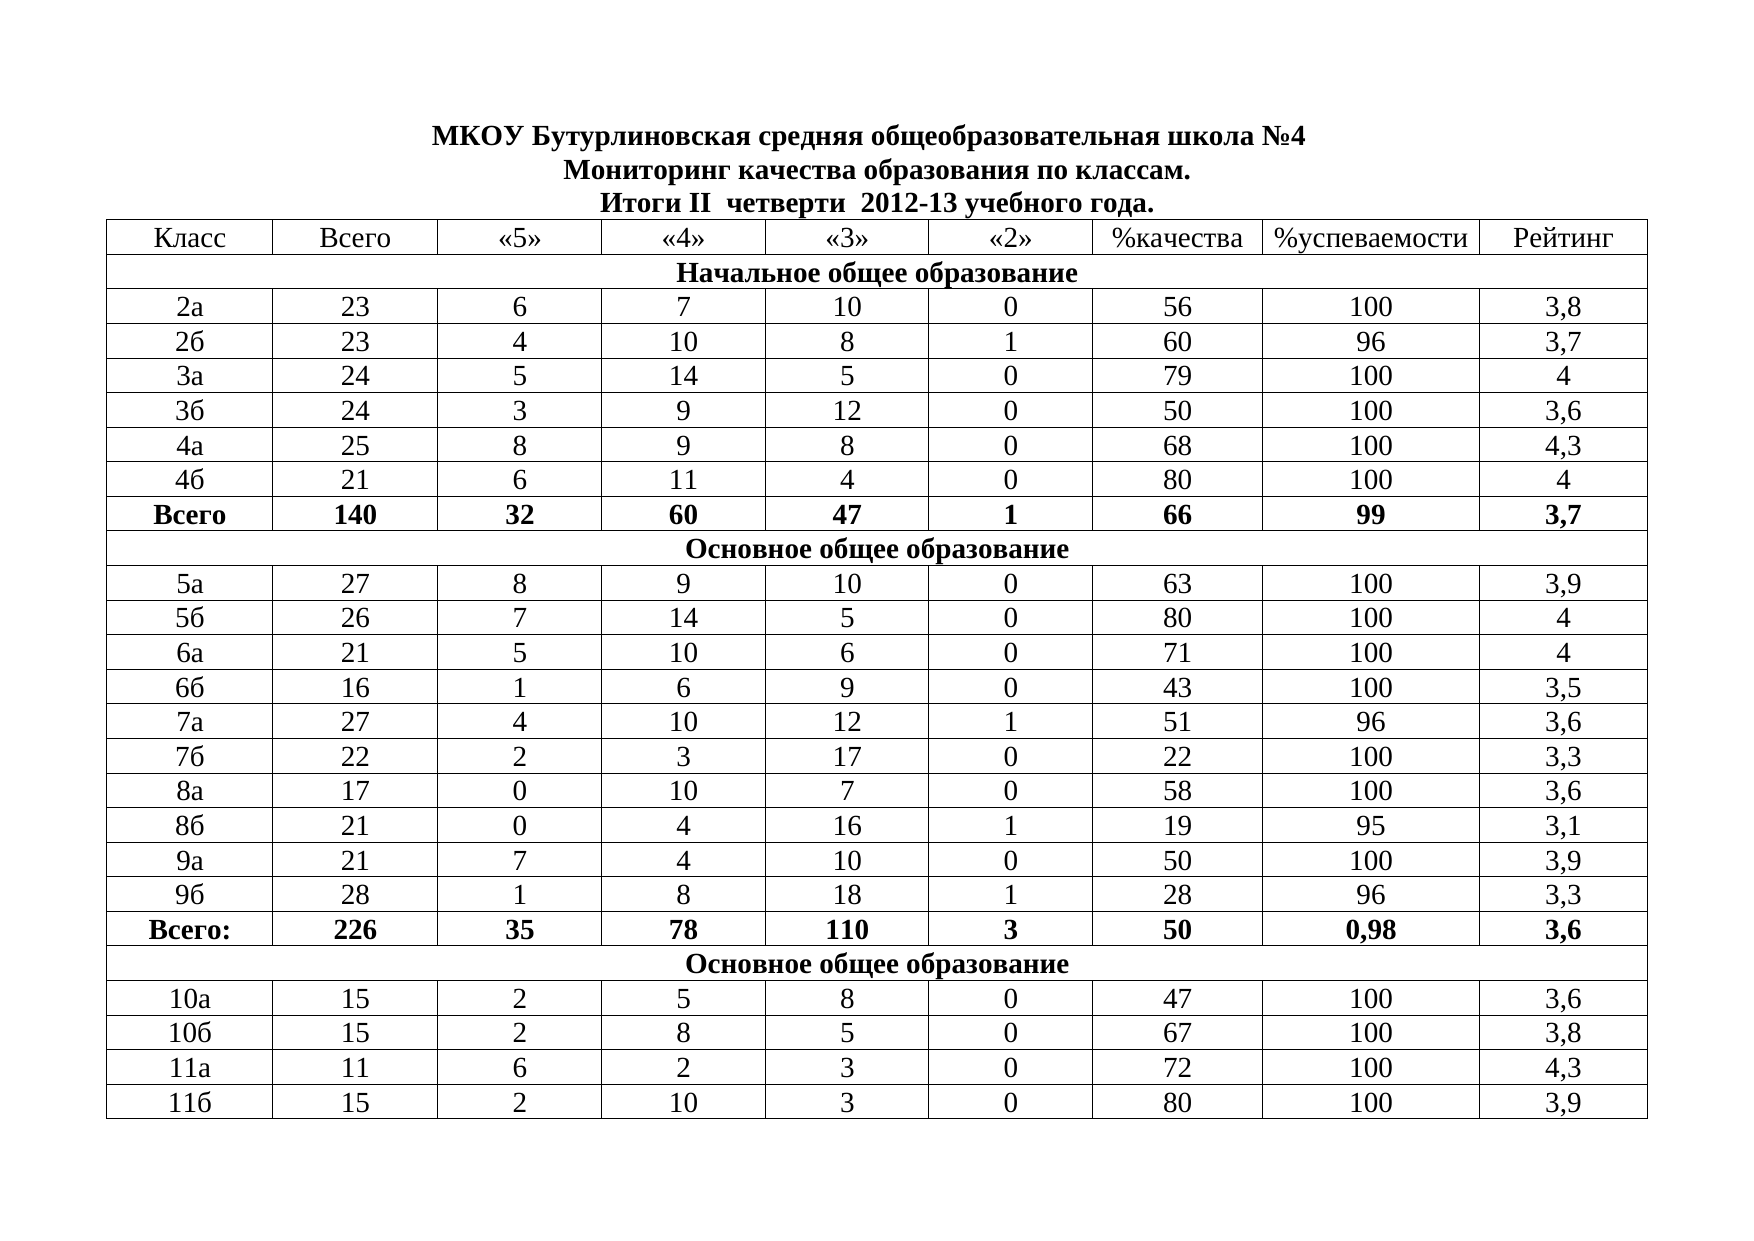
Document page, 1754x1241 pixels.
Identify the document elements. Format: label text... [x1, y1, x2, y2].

table_cell 100 [1263, 566, 1479, 599]
table_cell 0 [929, 670, 1092, 703]
table_cell 9 [602, 393, 765, 427]
table_cell 100 [1263, 289, 1479, 323]
table_cell 8 [766, 324, 928, 357]
table_cell 100 [1263, 635, 1479, 669]
table_cell 3 [929, 912, 1092, 945]
table_cell 4б [107, 462, 272, 496]
table_cell 8 [438, 428, 601, 461]
table_cell 23 [273, 324, 437, 357]
table_cell 1 [438, 877, 601, 911]
table_cell 11 [602, 462, 765, 496]
table_cell 17 [766, 739, 928, 772]
table_cell 0 [438, 774, 601, 807]
table_cell 4 [1480, 359, 1647, 392]
table_cell Начальное общее образование [107, 255, 1647, 288]
table_cell 50 [1093, 843, 1262, 876]
table_cell 95 [1263, 808, 1479, 842]
table_cell 6а [107, 635, 272, 669]
table_cell 7 [438, 601, 601, 634]
table_cell 0 [929, 566, 1092, 599]
table_cell 3,1 [1480, 808, 1647, 842]
table_cell 5 [438, 359, 601, 392]
table_cell 0 [929, 428, 1092, 461]
table_cell 3,6 [1480, 981, 1647, 1014]
table_cell 1 [929, 877, 1092, 911]
table_cell 100 [1263, 1050, 1479, 1084]
table_cell 3 [766, 1050, 928, 1084]
table_cell 26 [273, 601, 437, 634]
table_cell 3,9 [1480, 843, 1647, 876]
table_header Класс [107, 220, 272, 254]
table_cell 2а [107, 289, 272, 323]
table_cell 100 [1263, 428, 1479, 461]
table_cell 10 [602, 774, 765, 807]
table_cell 3 [766, 1085, 928, 1118]
table_cell 14 [602, 359, 765, 392]
table_cell 32 [438, 497, 601, 530]
table_cell 9 [602, 428, 765, 461]
table_cell 3,5 [1480, 670, 1647, 703]
table_cell 60 [602, 497, 765, 530]
table_header %успеваемости [1263, 220, 1479, 254]
table_cell 10б [107, 1016, 272, 1049]
table_cell 3,8 [1480, 1016, 1647, 1049]
table_cell 9а [107, 843, 272, 876]
table_cell 0 [929, 393, 1092, 427]
table_cell 67 [1093, 1016, 1262, 1049]
table_cell 4,3 [1480, 1050, 1647, 1084]
table_cell 15 [273, 1085, 437, 1118]
table_cell 14 [602, 601, 765, 634]
table_cell 21 [273, 635, 437, 669]
table_cell 11а [107, 1050, 272, 1084]
table_cell 0 [929, 1050, 1092, 1084]
table_cell 7а [107, 704, 272, 738]
table_cell 3,6 [1480, 704, 1647, 738]
table_cell 10 [766, 843, 928, 876]
table_cell 96 [1263, 877, 1479, 911]
table_cell 3,3 [1480, 739, 1647, 772]
table_cell Всего: [107, 912, 272, 945]
table_cell 5б [107, 601, 272, 634]
table_cell 27 [273, 704, 437, 738]
table_cell 4 [438, 704, 601, 738]
table_cell 3б [107, 393, 272, 427]
table_cell 22 [273, 739, 437, 772]
table_cell 1 [438, 670, 601, 703]
table_cell 6 [438, 1050, 601, 1084]
table_cell 7 [602, 289, 765, 323]
table_cell 8б [107, 808, 272, 842]
table_cell 5а [107, 566, 272, 599]
table_cell 9 [766, 670, 928, 703]
table_cell 1 [929, 324, 1092, 357]
table_header Всего [273, 220, 437, 254]
table_cell 9 [602, 566, 765, 599]
table_cell 5 [766, 601, 928, 634]
table_cell 96 [1263, 704, 1479, 738]
table_cell 3 [438, 393, 601, 427]
table_cell 2б [107, 324, 272, 357]
table_cell 10а [107, 981, 272, 1014]
table_cell 4 [1480, 601, 1647, 634]
table_cell 8 [602, 877, 765, 911]
table_cell 3,3 [1480, 877, 1647, 911]
table_cell 100 [1263, 739, 1479, 772]
table_cell 5 [766, 1016, 928, 1049]
table_header «3» [766, 220, 928, 254]
table_cell 0 [929, 635, 1092, 669]
table_cell 0 [929, 843, 1092, 876]
table_cell 19 [1093, 808, 1262, 842]
table_cell 10 [766, 289, 928, 323]
table_cell 0,98 [1263, 912, 1479, 945]
table_cell 80 [1093, 1085, 1262, 1118]
table_header «2» [929, 220, 1092, 254]
table_cell 51 [1093, 704, 1262, 738]
table_cell 2 [438, 739, 601, 772]
table_cell 100 [1263, 981, 1479, 1014]
table_cell 5 [438, 635, 601, 669]
table_header %качества [1093, 220, 1262, 254]
table_cell 3,6 [1480, 912, 1647, 945]
table_cell 58 [1093, 774, 1262, 807]
table_cell 4 [766, 462, 928, 496]
table_cell 3,6 [1480, 774, 1647, 807]
table_cell 10 [602, 1085, 765, 1118]
table_cell 43 [1093, 670, 1262, 703]
table_cell 5 [602, 981, 765, 1014]
text МКОУ Бутурлиновская средняя общеобразовательная школа №4 [118, 118, 1636, 152]
table_cell 12 [766, 393, 928, 427]
table_cell Основное общее образование [107, 946, 1647, 980]
table_cell 24 [273, 393, 437, 427]
table_cell 3 [602, 739, 765, 772]
table_cell 3а [107, 359, 272, 392]
table_cell 96 [1263, 324, 1479, 357]
table_cell 0 [929, 359, 1092, 392]
table_cell 100 [1263, 670, 1479, 703]
table_cell 1 [929, 704, 1092, 738]
table_cell 8 [438, 566, 601, 599]
table_cell 2 [438, 1085, 601, 1118]
table_cell 16 [273, 670, 437, 703]
table_cell 47 [766, 497, 928, 530]
table_cell 23 [273, 289, 437, 323]
table_cell 10 [602, 704, 765, 738]
table_cell 68 [1093, 428, 1262, 461]
table_cell 100 [1263, 359, 1479, 392]
table_cell 7 [766, 774, 928, 807]
table_cell 100 [1263, 393, 1479, 427]
table_header Рейтинг [1480, 220, 1647, 254]
table_cell 100 [1263, 843, 1479, 876]
table_cell 11 [273, 1050, 437, 1084]
table_cell 11б [107, 1085, 272, 1118]
table_cell 71 [1093, 635, 1262, 669]
table_cell 4 [602, 808, 765, 842]
table_cell 9б [107, 877, 272, 911]
table_cell 4а [107, 428, 272, 461]
table_cell 1 [929, 808, 1092, 842]
table_cell 4 [602, 843, 765, 876]
text Итоги II четверти 2012-13 учебного года. [118, 186, 1636, 219]
table_cell 100 [1263, 462, 1479, 496]
table_cell 15 [273, 1016, 437, 1049]
table_cell 16 [766, 808, 928, 842]
table_cell 21 [273, 462, 437, 496]
table_cell 0 [929, 774, 1092, 807]
table_cell 3,8 [1480, 289, 1647, 323]
table_cell 60 [1093, 324, 1262, 357]
table_cell 79 [1093, 359, 1262, 392]
table_cell 27 [273, 566, 437, 599]
table_cell 28 [273, 877, 437, 911]
table_cell 8 [766, 428, 928, 461]
table_cell 12 [766, 704, 928, 738]
table_cell 100 [1263, 774, 1479, 807]
table_cell 50 [1093, 912, 1262, 945]
table_cell 10 [602, 635, 765, 669]
table_cell 4 [438, 324, 601, 357]
table_cell 0 [929, 1085, 1092, 1118]
table_cell 100 [1263, 1085, 1479, 1118]
table_cell 3,7 [1480, 497, 1647, 530]
table_cell 0 [929, 1016, 1092, 1049]
table_cell 17 [273, 774, 437, 807]
table_cell 10 [602, 324, 765, 357]
table_cell 0 [929, 981, 1092, 1014]
table_cell 100 [1263, 601, 1479, 634]
table_cell 4 [1480, 635, 1647, 669]
table_cell 8 [602, 1016, 765, 1049]
table_cell 1 [929, 497, 1092, 530]
table_cell 0 [929, 739, 1092, 772]
text Мониторинг качества образования по классам. [118, 152, 1636, 186]
table_cell 110 [766, 912, 928, 945]
table_cell 99 [1263, 497, 1479, 530]
table_cell 63 [1093, 566, 1262, 599]
table_cell Всего [107, 497, 272, 530]
table_cell 35 [438, 912, 601, 945]
table_cell 80 [1093, 601, 1262, 634]
table_cell 0 [438, 808, 601, 842]
table_cell 3,6 [1480, 393, 1647, 427]
table_cell 50 [1093, 393, 1262, 427]
table_cell 3,9 [1480, 566, 1647, 599]
table_cell 3,7 [1480, 324, 1647, 357]
table_cell 25 [273, 428, 437, 461]
table_cell 0 [929, 462, 1092, 496]
table_cell 8 [766, 981, 928, 1014]
table_cell 18 [766, 877, 928, 911]
table_cell 4,3 [1480, 428, 1647, 461]
table_cell 8а [107, 774, 272, 807]
table_cell 22 [1093, 739, 1262, 772]
table_cell 6 [438, 462, 601, 496]
table_cell 6 [438, 289, 601, 323]
table_cell 10 [766, 566, 928, 599]
table_cell 7 [438, 843, 601, 876]
table_cell 3,9 [1480, 1085, 1647, 1118]
table_cell 28 [1093, 877, 1262, 911]
table_cell 6 [766, 635, 928, 669]
table_cell 72 [1093, 1050, 1262, 1084]
table_cell 6 [602, 670, 765, 703]
table_cell 47 [1093, 981, 1262, 1014]
table_cell 80 [1093, 462, 1262, 496]
table_cell 140 [273, 497, 437, 530]
table_header «5» [438, 220, 601, 254]
table_cell 0 [929, 601, 1092, 634]
table_cell 226 [273, 912, 437, 945]
table_cell 6б [107, 670, 272, 703]
table_cell 100 [1263, 1016, 1479, 1049]
table_cell 21 [273, 843, 437, 876]
table_cell 7б [107, 739, 272, 772]
table_cell 2 [438, 981, 601, 1014]
table_cell 21 [273, 808, 437, 842]
table_cell 24 [273, 359, 437, 392]
table_cell 78 [602, 912, 765, 945]
table_cell 2 [602, 1050, 765, 1084]
table_cell 4 [1480, 462, 1647, 496]
table_cell 56 [1093, 289, 1262, 323]
table_cell 0 [929, 289, 1092, 323]
table_cell Основное общее образование [107, 531, 1647, 565]
table_cell 2 [438, 1016, 601, 1049]
table_header «4» [602, 220, 765, 254]
table_cell 5 [766, 359, 928, 392]
table_cell 66 [1093, 497, 1262, 530]
table_cell 15 [273, 981, 437, 1014]
